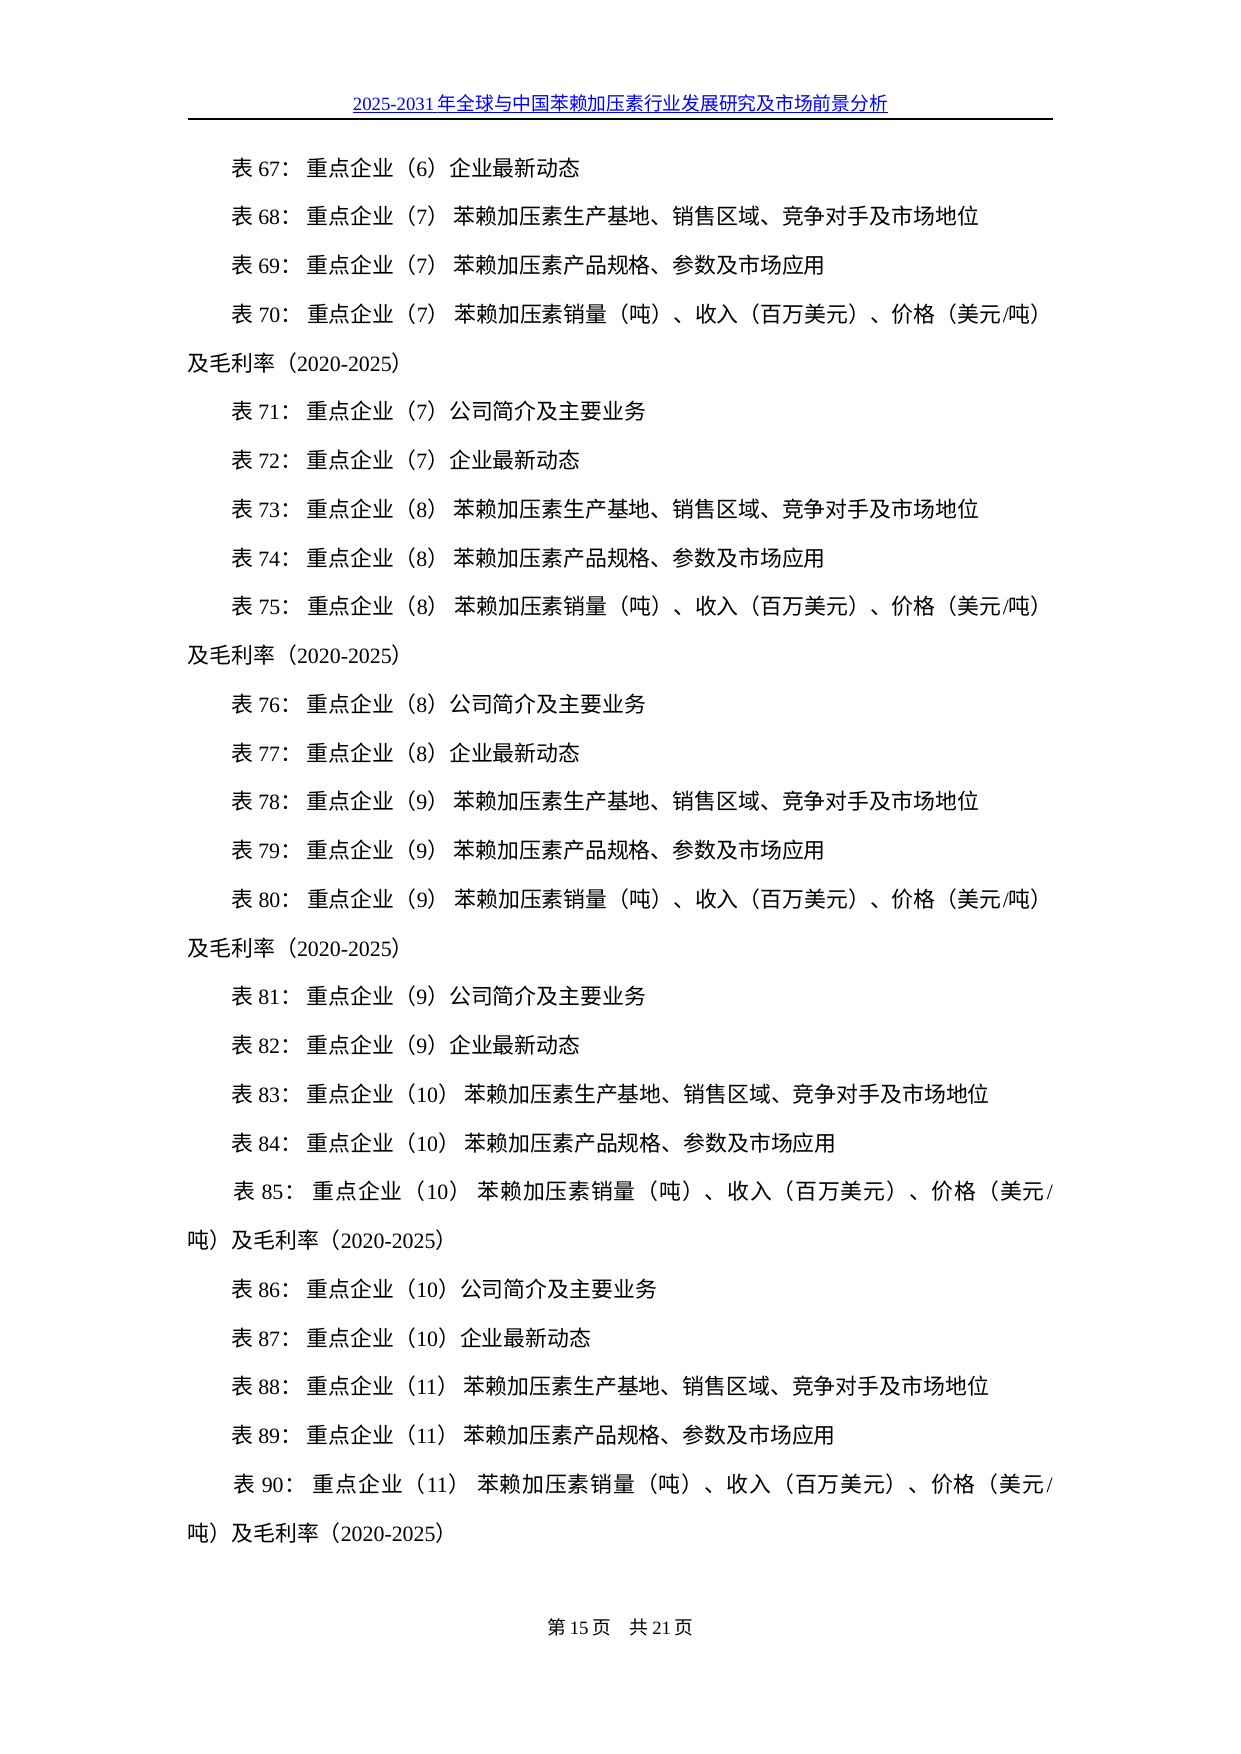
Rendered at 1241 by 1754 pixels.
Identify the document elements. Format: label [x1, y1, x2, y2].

text [187, 150, 1053, 1548]
